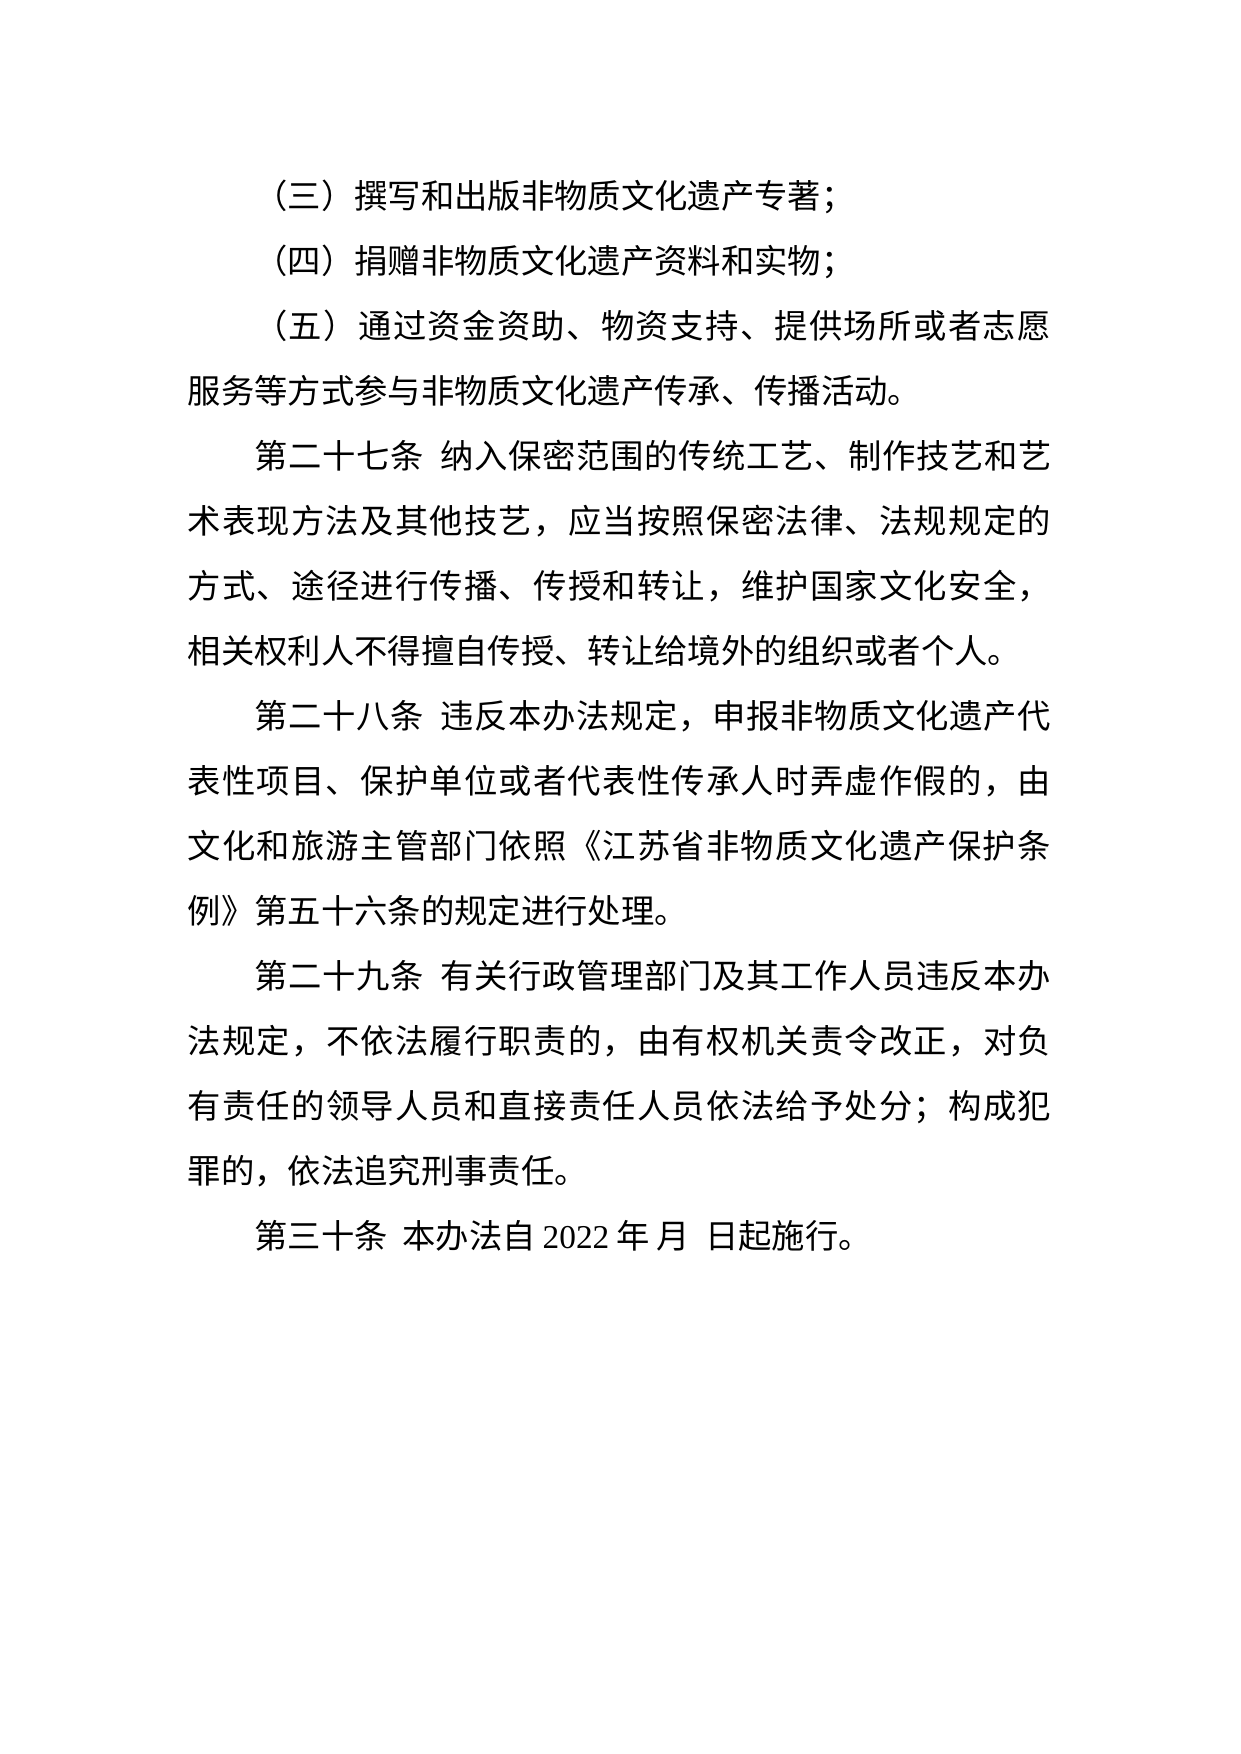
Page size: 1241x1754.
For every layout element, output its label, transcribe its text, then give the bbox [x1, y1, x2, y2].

text 第二十七条 纳入保密范围的传统工艺、制作技艺和艺术表现方法及其他技艺，应当按照保密法律、法规规定的方式、途径进行传播、传授和转让，维护国家文化安全，相关权利人不得擅自传授、转让给境外的组织或者个人。 [187, 422, 1053, 682]
text （四）捐赠非物质文化遗产资料和实物； [187, 227, 1053, 292]
text 第三十条 本办法自2022年 月 日起施行。 [187, 1202, 1053, 1267]
text 第二十九条 有关行政管理部门及其工作人员违反本办法规定，不依法履行职责的，由有权机关责令改正，对负有责任的领导人员和直接责任人员依法给予处分；构成犯罪的，依法追究刑事责任。 [187, 942, 1053, 1202]
text （三）撰写和出版非物质文化遗产专著； [187, 162, 1053, 227]
text （五）通过资金资助、物资支持、提供场所或者志愿服务等方式参与非物质文化遗产传承、传播活动。 [187, 292, 1053, 422]
text 第二十八条 违反本办法规定，申报非物质文化遗产代表性项目、保护单位或者代表性传承人时弄虚作假的，由文化和旅游主管部门依照《江苏省非物质文化遗产保护条例》第五十六条的规定进行处理。 [187, 682, 1053, 942]
